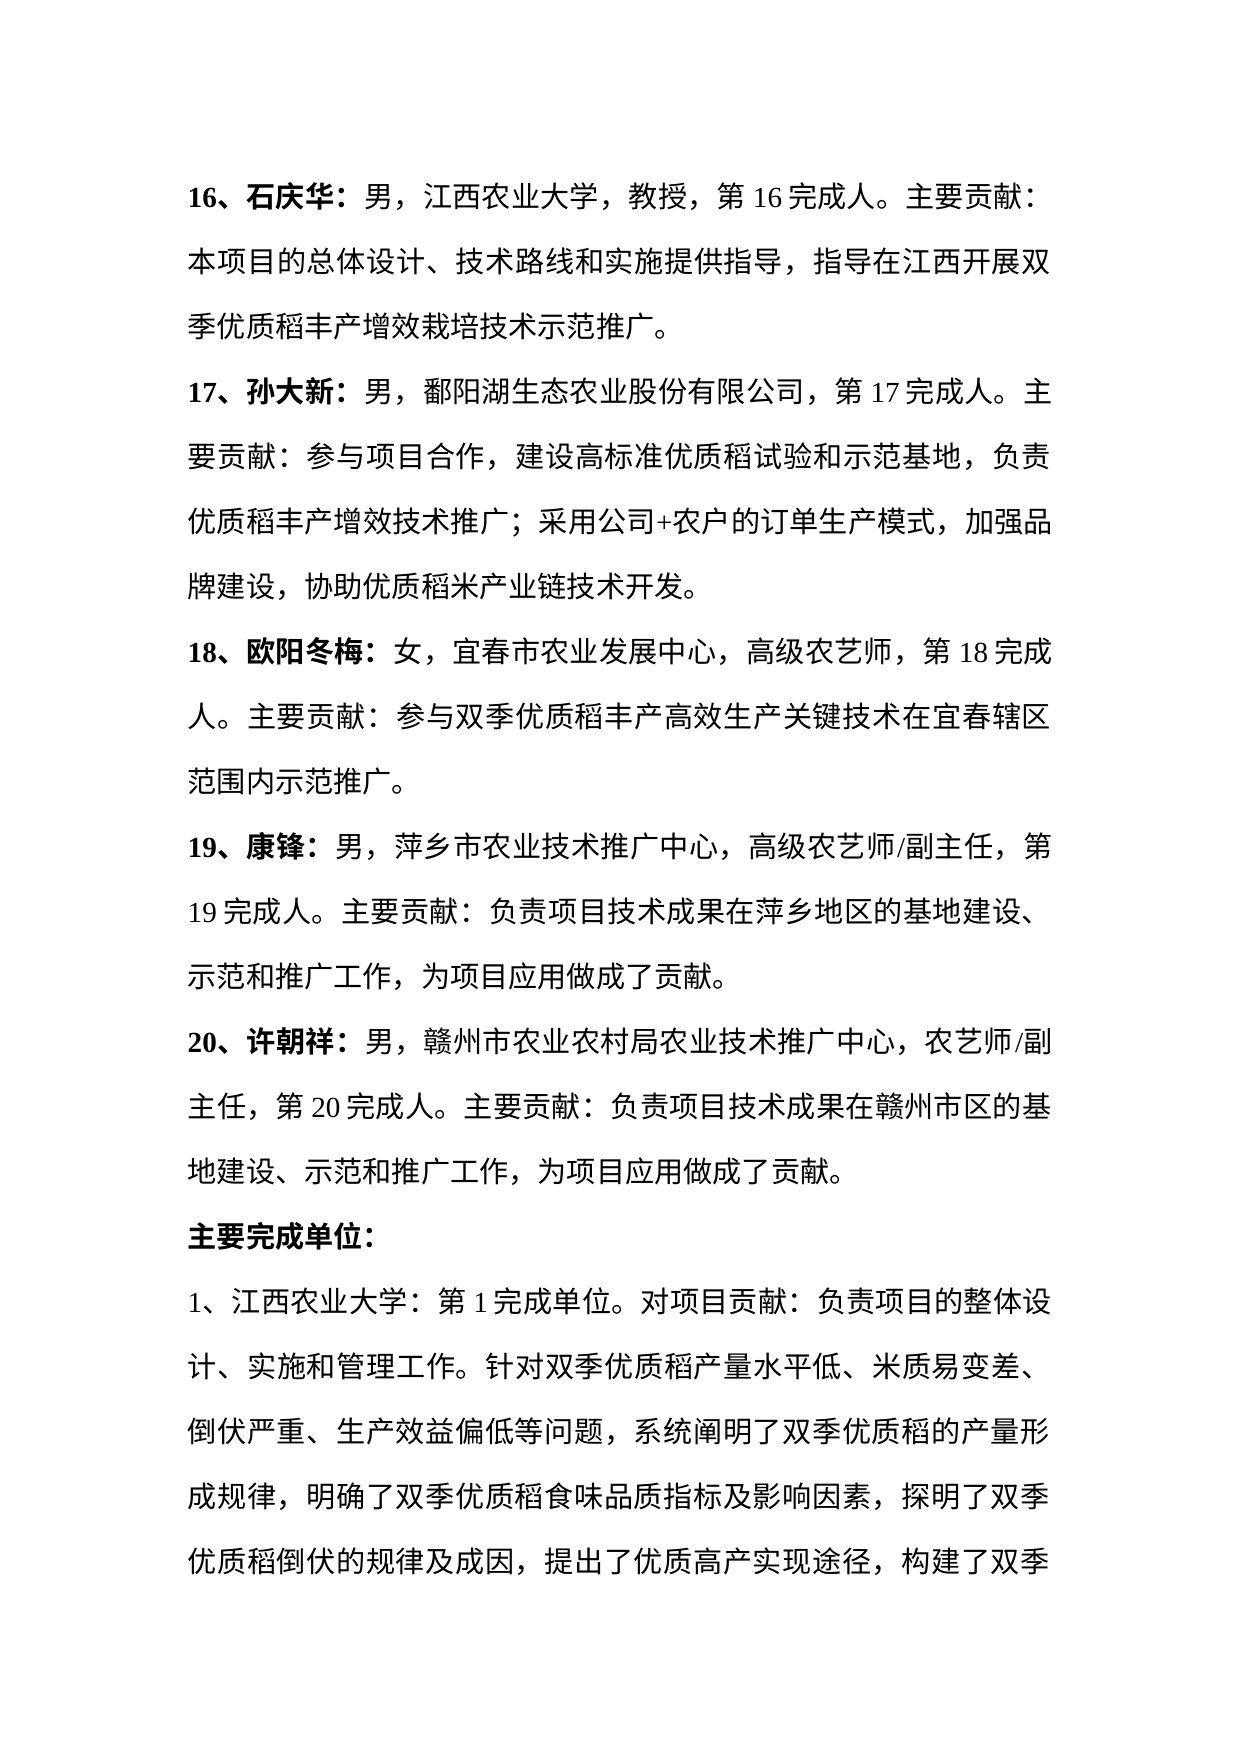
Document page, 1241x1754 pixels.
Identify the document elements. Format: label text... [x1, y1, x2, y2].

text 17、孙大新：男，鄱阳湖生态农业股份有限公司，第17完成人。主要贡献：参与项目合作，建设高标准优质稻试验和示范基地，负责优质稻丰产增效技术推广；采用公司+农户的订单生产模式，加强品牌建设，协助优质稻米产业链技术开发。 [187, 357, 1053, 617]
text 18、欧阳冬梅：女，宜春市农业发展中心，高级农艺师，第18完成人。主要贡献：参与双季优质稻丰产高效生产关键技术在宜春辖区范围内示范推广。 [187, 617, 1053, 812]
text 16、石庆华：男，江西农业大学，教授，第16完成人。主要贡献：本项目的总体设计、技术路线和实施提供指导，指导在江西开展双季优质稻丰产增效栽培技术示范推广。 [187, 162, 1053, 357]
text 20、许朝祥：男，赣州市农业农村局农业技术推广中心，农艺师/副主任，第20完成人。主要贡献：负责项目技术成果在赣州市区的基地建设、示范和推广工作，为项目应用做成了贡献。 [187, 1007, 1053, 1202]
text 19、康锋：男，萍乡市农业技术推广中心，高级农艺师/副主任，第19完成人。主要贡献：负责项目技术成果在萍乡地区的基地建设、示范和推广工作，为项目应用做成了贡献。 [187, 812, 1053, 1007]
text 主要完成单位： [187, 1202, 1053, 1267]
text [187, 1267, 1053, 1592]
